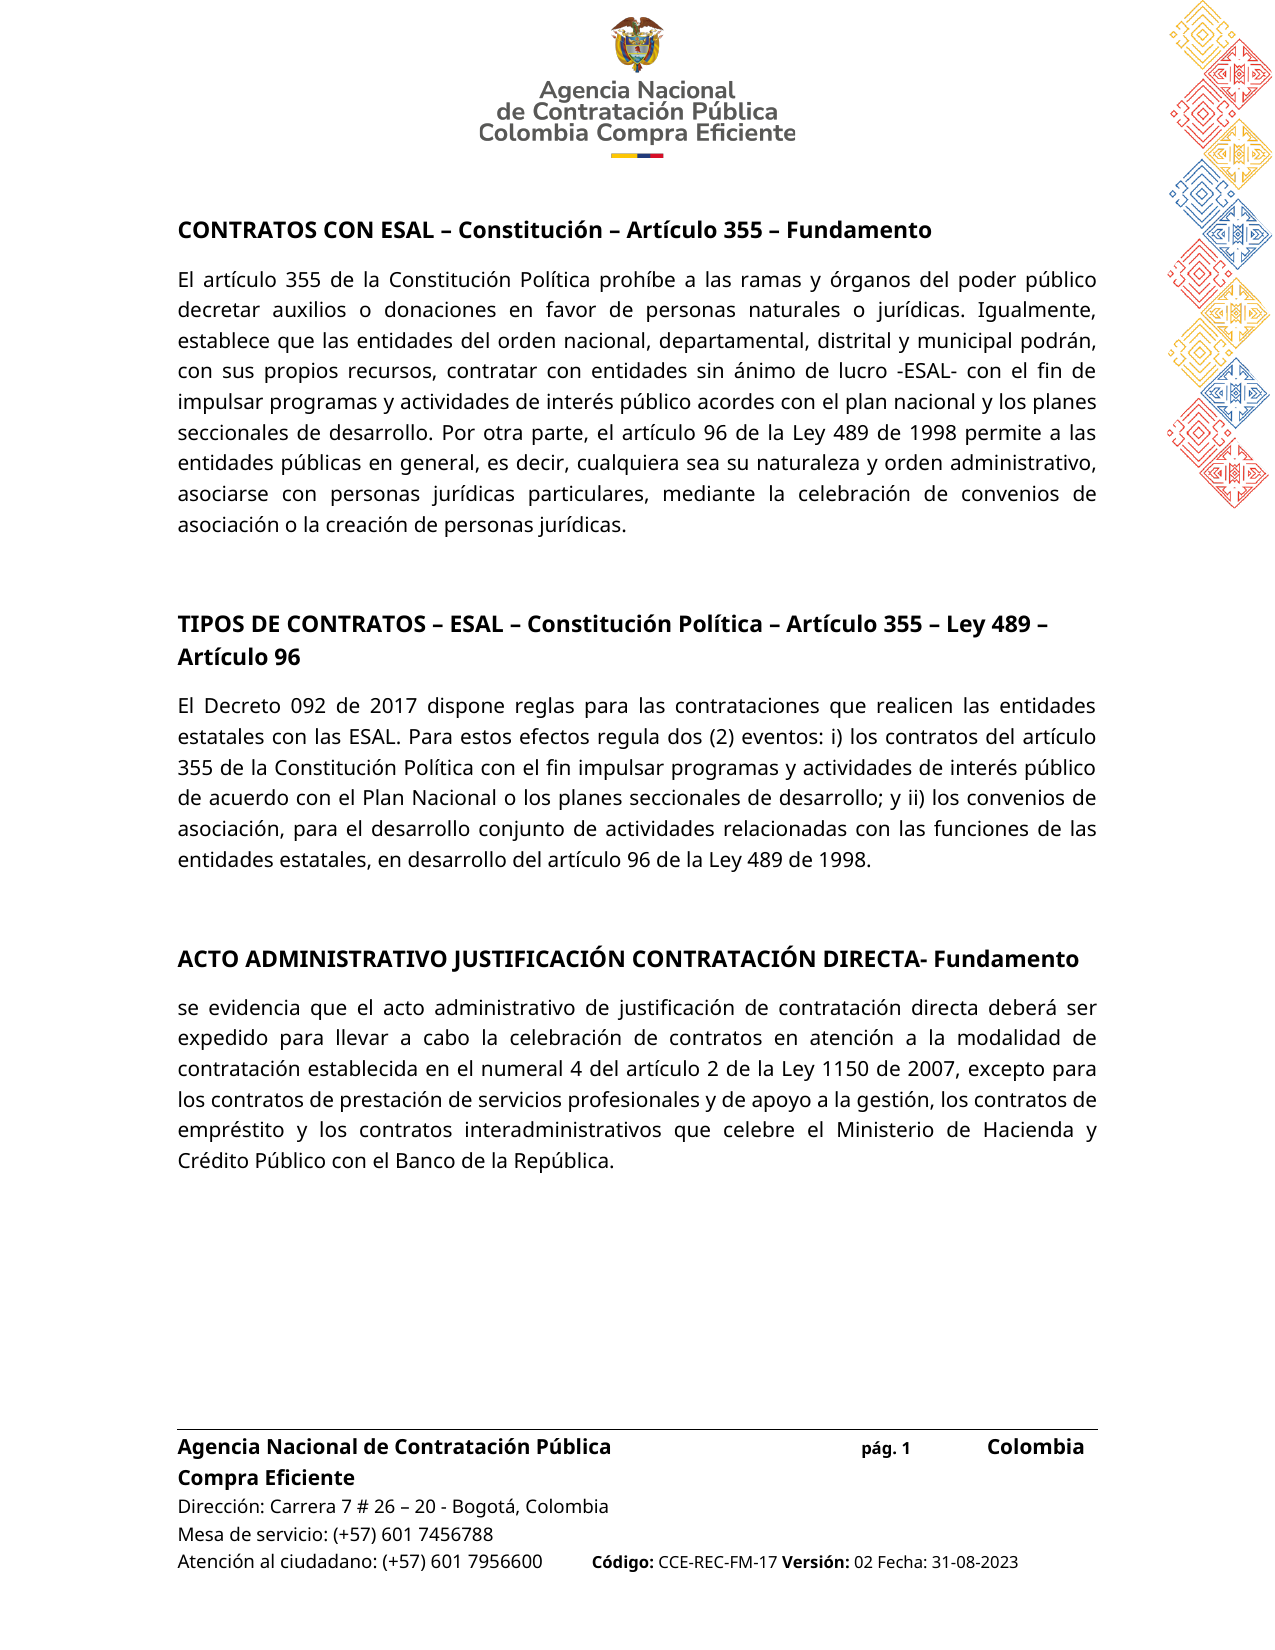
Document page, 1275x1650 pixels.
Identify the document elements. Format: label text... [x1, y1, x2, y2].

text El Decreto 092 de 2017 dispone reglas para las contrataciones que realicen las entidades estatales con las ESAL. Para estos efectos regula dos (2) eventos: i) los contratos del artículo 355 de la Constitución Política con el fin impulsar programas y actividades de interés público de acuerdo con el Plan Nacional o los planes seccionales de desarrollo; y ii) los convenios de asociación, para el desarrollo conjunto de actividades relacionadas con las funciones de las entidades estatales, en desarrollo del artículo 96 de la Ley 489 de 1998. [177, 692, 1098, 873]
text CONTRATOS CON ESAL – Constitución – Artículo 355 – Fundamento [177, 214, 1098, 246]
picture [479, 17, 796, 158]
picture [1165, 0, 1272, 506]
text El artículo 355 de la Constitución Política prohíbe a las ramas y órganos del poder público decretar auxilios o donaciones en favor de personas naturales o jurídicas. Igualmente, establece que las entidades del orden nacional, departamental, distrital y municipal podrán, con sus propios recursos, contratar con entidades sin ánimo de lucro -ESAL- con el fin de impulsar programas y actividades de interés público acordes con el plan nacional y los planes seccionales de desarrollo. Por otra parte, el artículo 96 de la Ley 489 de 1998 permite a las entidades públicas en general, es decir, cualquiera sea su naturaleza y orden administrativo, asociarse con personas jurídicas particulares, mediante la celebración de convenios de asociación o la creación de personas jurídicas. [177, 265, 1098, 538]
text se evidencia que el acto administrativo de justificación de contratación directa deberá ser expedido para llevar a cabo la celebración de contratos en atención a la modalidad de contratación establecida en el numeral 4 del artículo 2 de la Ley 1150 de 2007, excepto para los contratos de prestación de servicios profesionales y de apoyo a la gestión, los contratos de empréstito y los contratos interadministrativos que celebre el Ministerio de Hacienda y Crédito Público con el Banco de la República. [177, 993, 1098, 1174]
text TIPOS DE CONTRATOS – ESAL – Constitución Política – Artículo 355 – Ley 489 – Artículo 96 [177, 607, 1098, 672]
text ACTO ADMINISTRATIVO JUSTIFICACIÓN CONTRATACIÓN DIRECTA- Fundamento [177, 942, 1098, 974]
